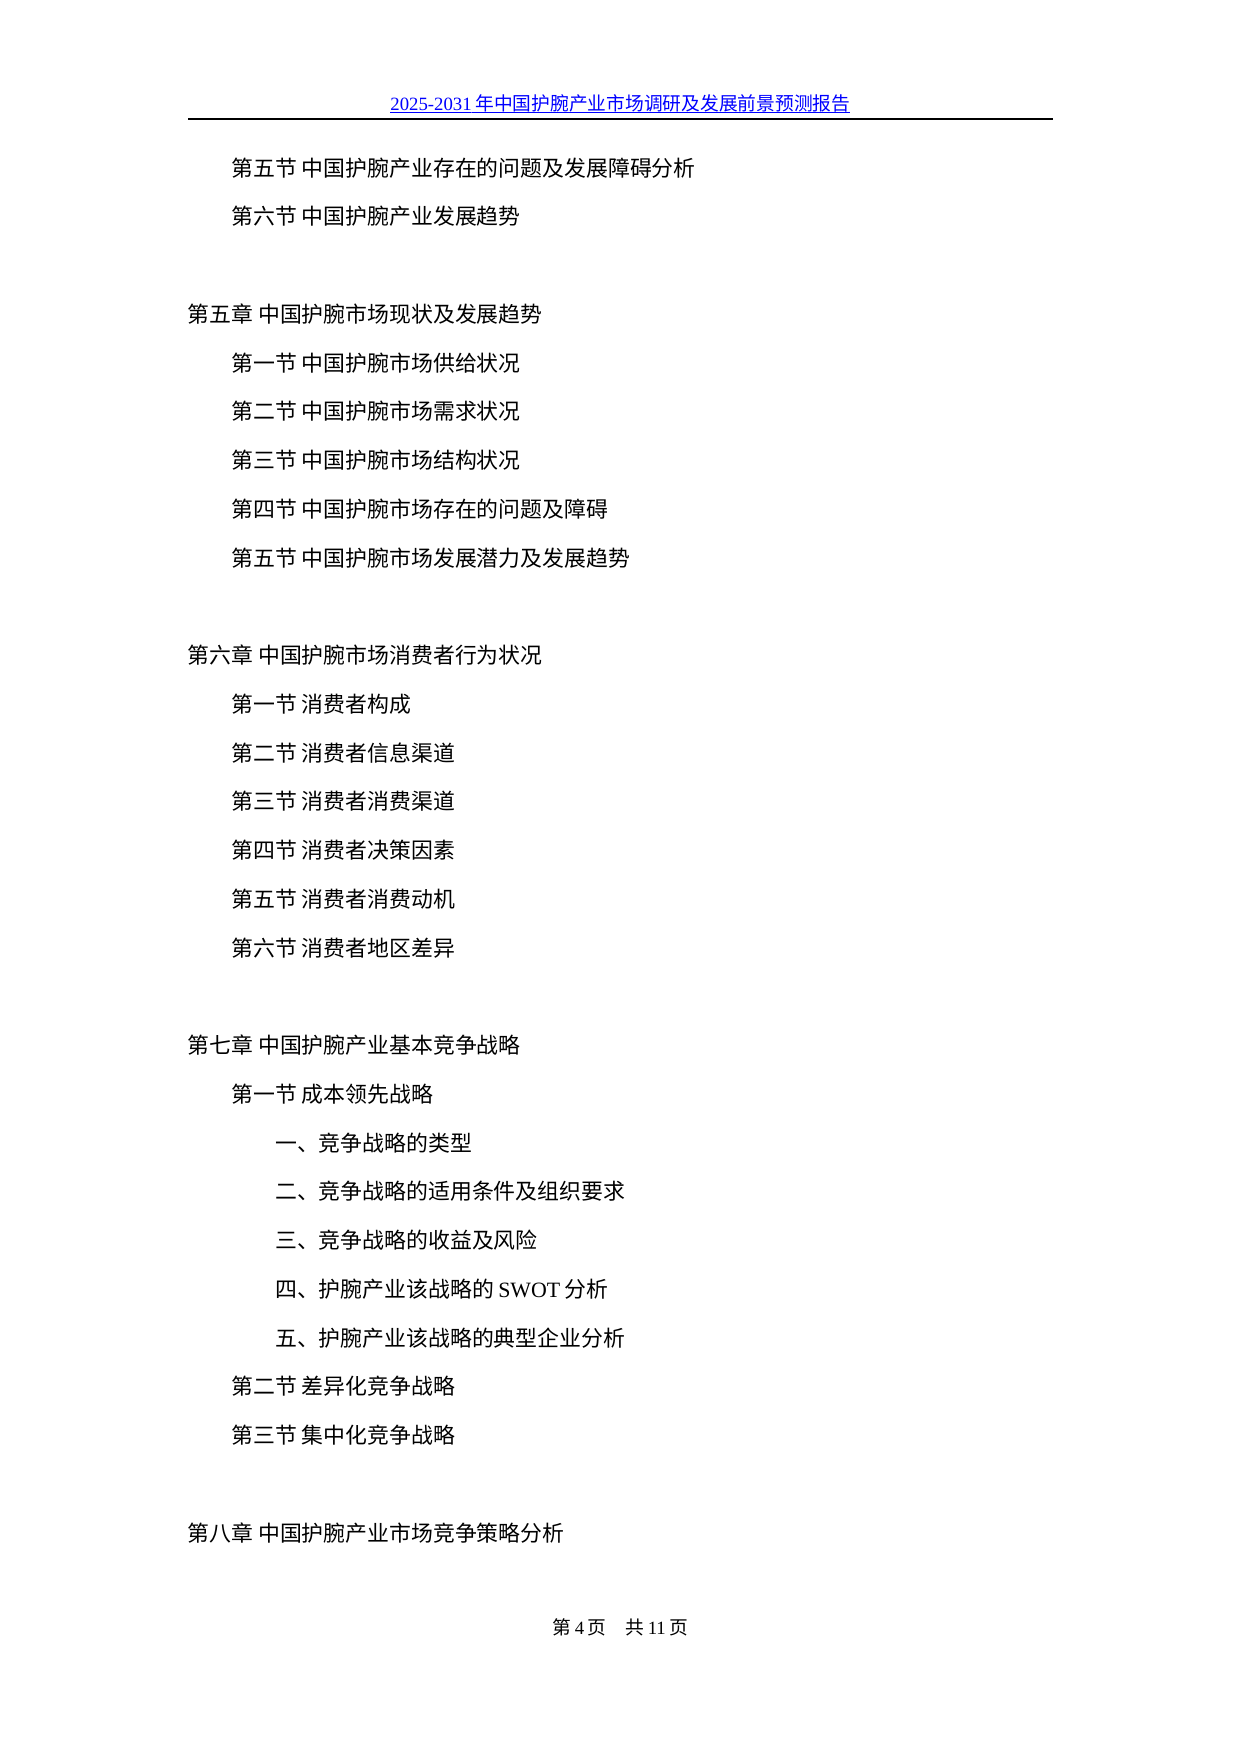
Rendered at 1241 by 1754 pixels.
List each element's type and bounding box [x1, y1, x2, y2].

text [187, 150, 1053, 1548]
